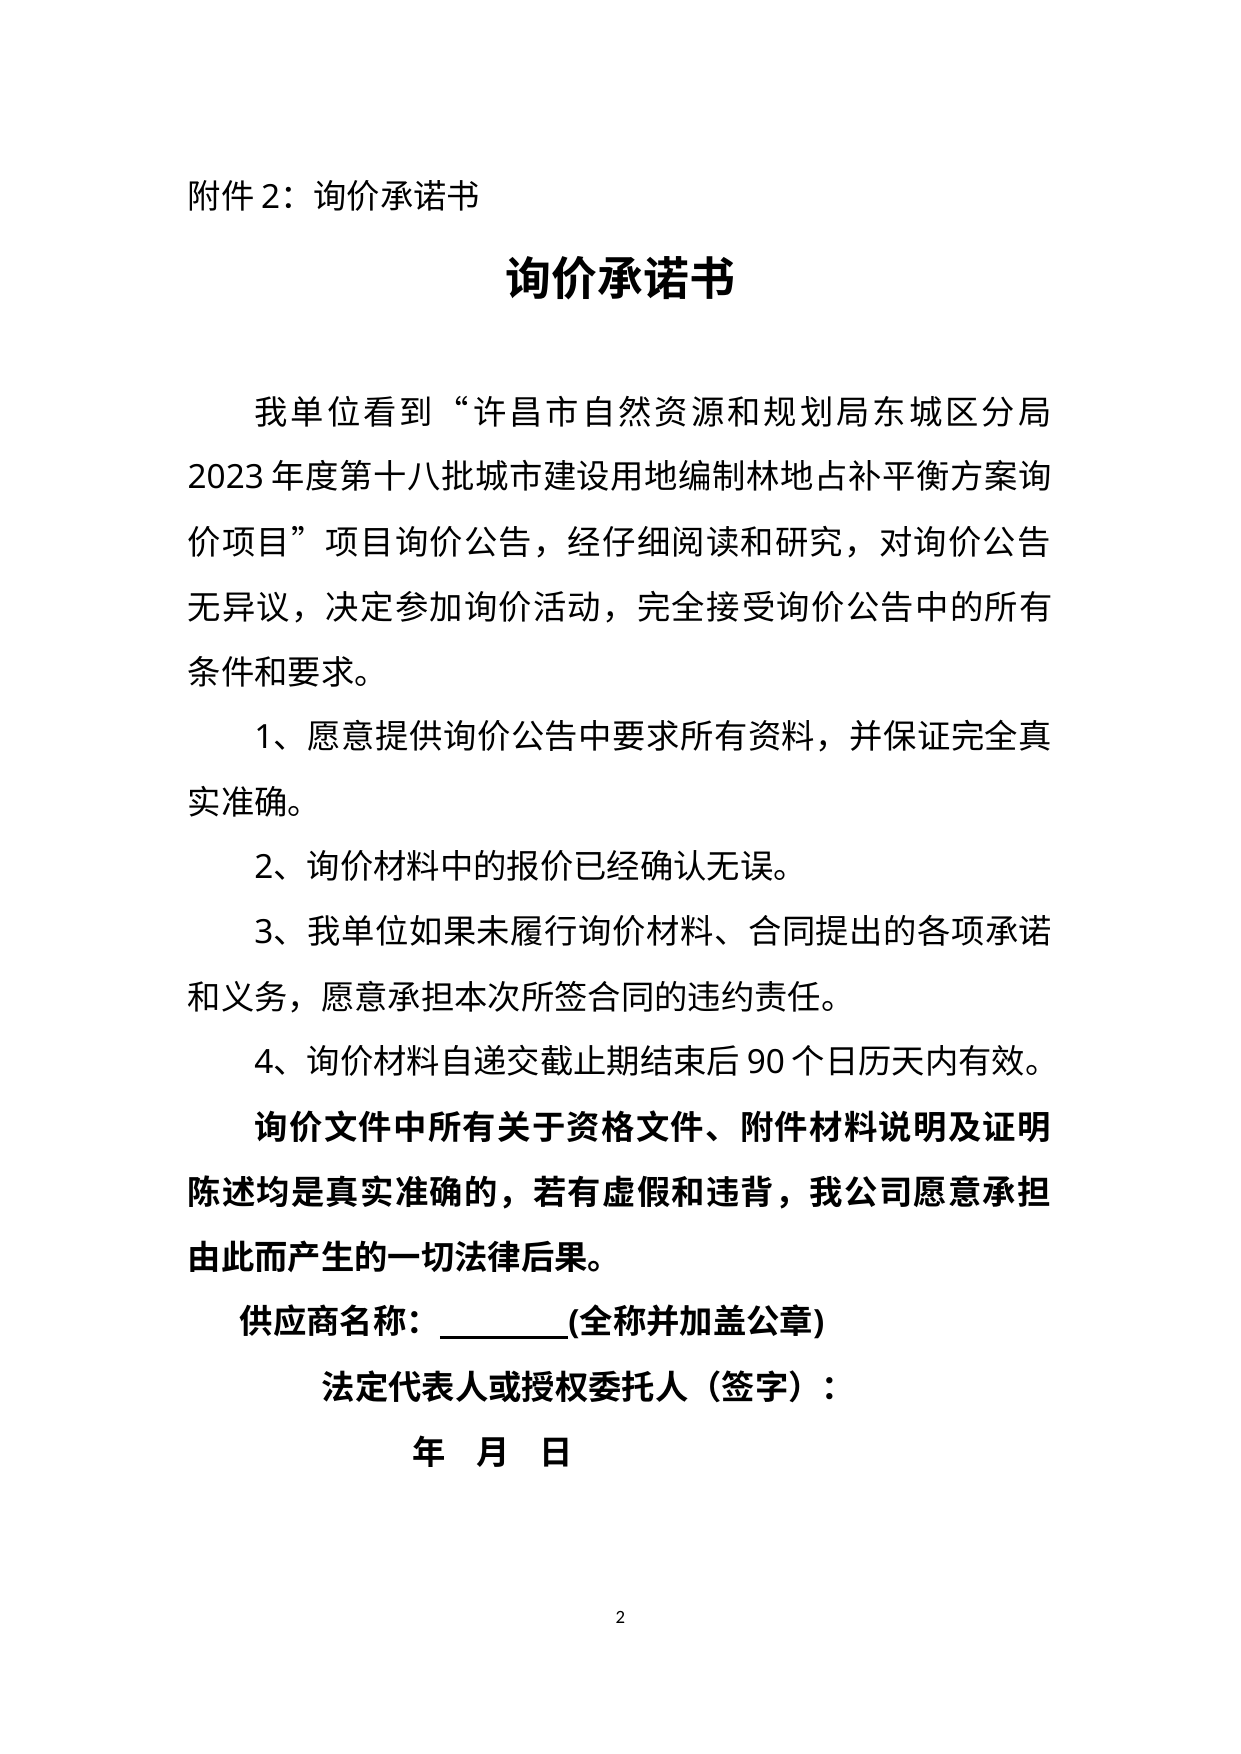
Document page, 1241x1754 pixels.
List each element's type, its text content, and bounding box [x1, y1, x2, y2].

text 年 月 日 [187, 1417, 1053, 1482]
text 供应商名称： (全称并加盖公章) [187, 1287, 1053, 1352]
text 询价文件中所有关于资格文件、附件材料说明及证明陈述均是真实准确的，若有虚假和违背，我公司愿意承担由此而产生的一切法律后果。 [187, 1092, 1053, 1287]
text 3、我单位如果未履行询价材料、合同提出的各项承诺和义务，愿意承担本次所签合同的违约责任。 [187, 897, 1053, 1027]
text 询价承诺书 [187, 227, 1053, 324]
text 法定代表人或授权委托人（签字）： [187, 1352, 986, 1417]
text 1、愿意提供询价公告中要求所有资料，并保证完全真实准确。 [187, 702, 1053, 832]
text 2、询价材料中的报价已经确认无误。 [187, 832, 1053, 897]
text 4、询价材料自递交截止期结束后90个日历天内有效。 [187, 1027, 1053, 1092]
subtitle 附件2：询价承诺书 [187, 162, 1053, 227]
text 我单位看到“许昌市自然资源和规划局东城区分局2023年度第十八批城市建设用地编制林地占补平衡方案询价项目”项目询价公告，经仔细阅读和研究，对询价公告无异议，决定参加询价活动，完全接受询价公告中的所有条件和要求。 [187, 377, 1053, 702]
